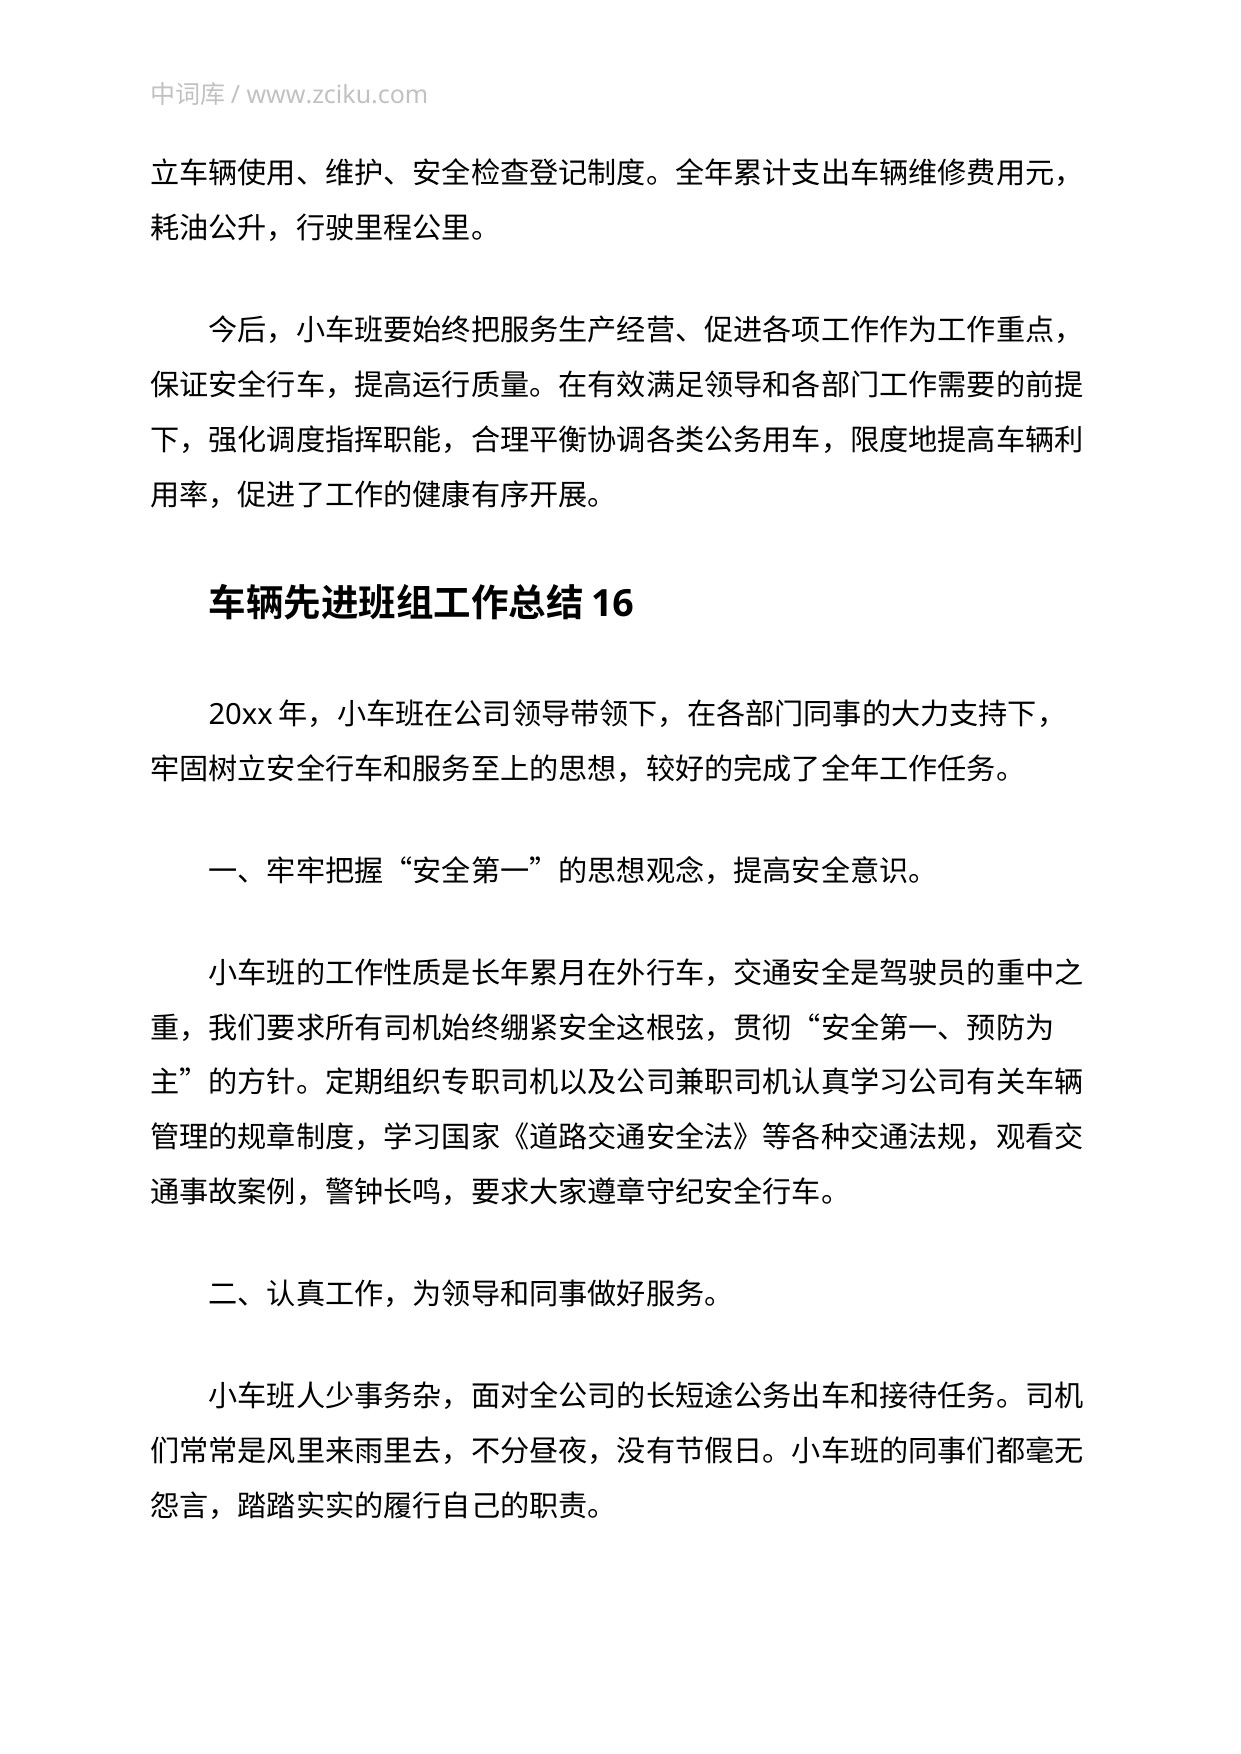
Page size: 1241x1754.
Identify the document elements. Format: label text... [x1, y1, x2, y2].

text 二、认真工作，为领导和同事做好服务。 [150, 1271, 1090, 1313]
text 今后，小车班要始终把服务生产经营、促进各项工作作为工作重点，保证安全行车，提高运行质量。在有效满足领导和各部门工作需要的前提下，强化调度指挥职能，合理平衡协调各类公务用车，限度地提高车辆利用率，促进了工作的健康有序开展。 [150, 307, 1090, 514]
text 小车班的工作性质是长年累月在外行车，交通安全是驾驶员的重中之重，我们要求所有司机始终绷紧安全这根弦，贯彻“安全第一、预防为主”的方针。定期组织专职司机以及公司兼职司机认真学习公司有关车辆管理的规章制度，学习国家《道路交通安全法》等各种交通法规，观看交通事故案例，警钟长鸣，要求大家遵章守纪安全行车。 [150, 949, 1090, 1211]
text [150, 150, 1090, 247]
text 车辆先进班组工作总结16 [150, 573, 1090, 628]
text 小车班人少事务杂，面对全公司的长短途公务出车和接待任务。司机们常常是风里来雨里去，不分昼夜，没有节假日。小车班的同事们都毫无怨言，踏踏实实的履行自己的职责。 [150, 1372, 1090, 1524]
text 一、牢牢把握“安全第一”的思想观念，提高安全意识。 [150, 847, 1090, 890]
text 20xx年，小车班在公司领导带领下，在各部门同事的大力支持下，牢固树立安全行车和服务至上的思想，较好的完成了全年工作任务。 [150, 691, 1090, 788]
